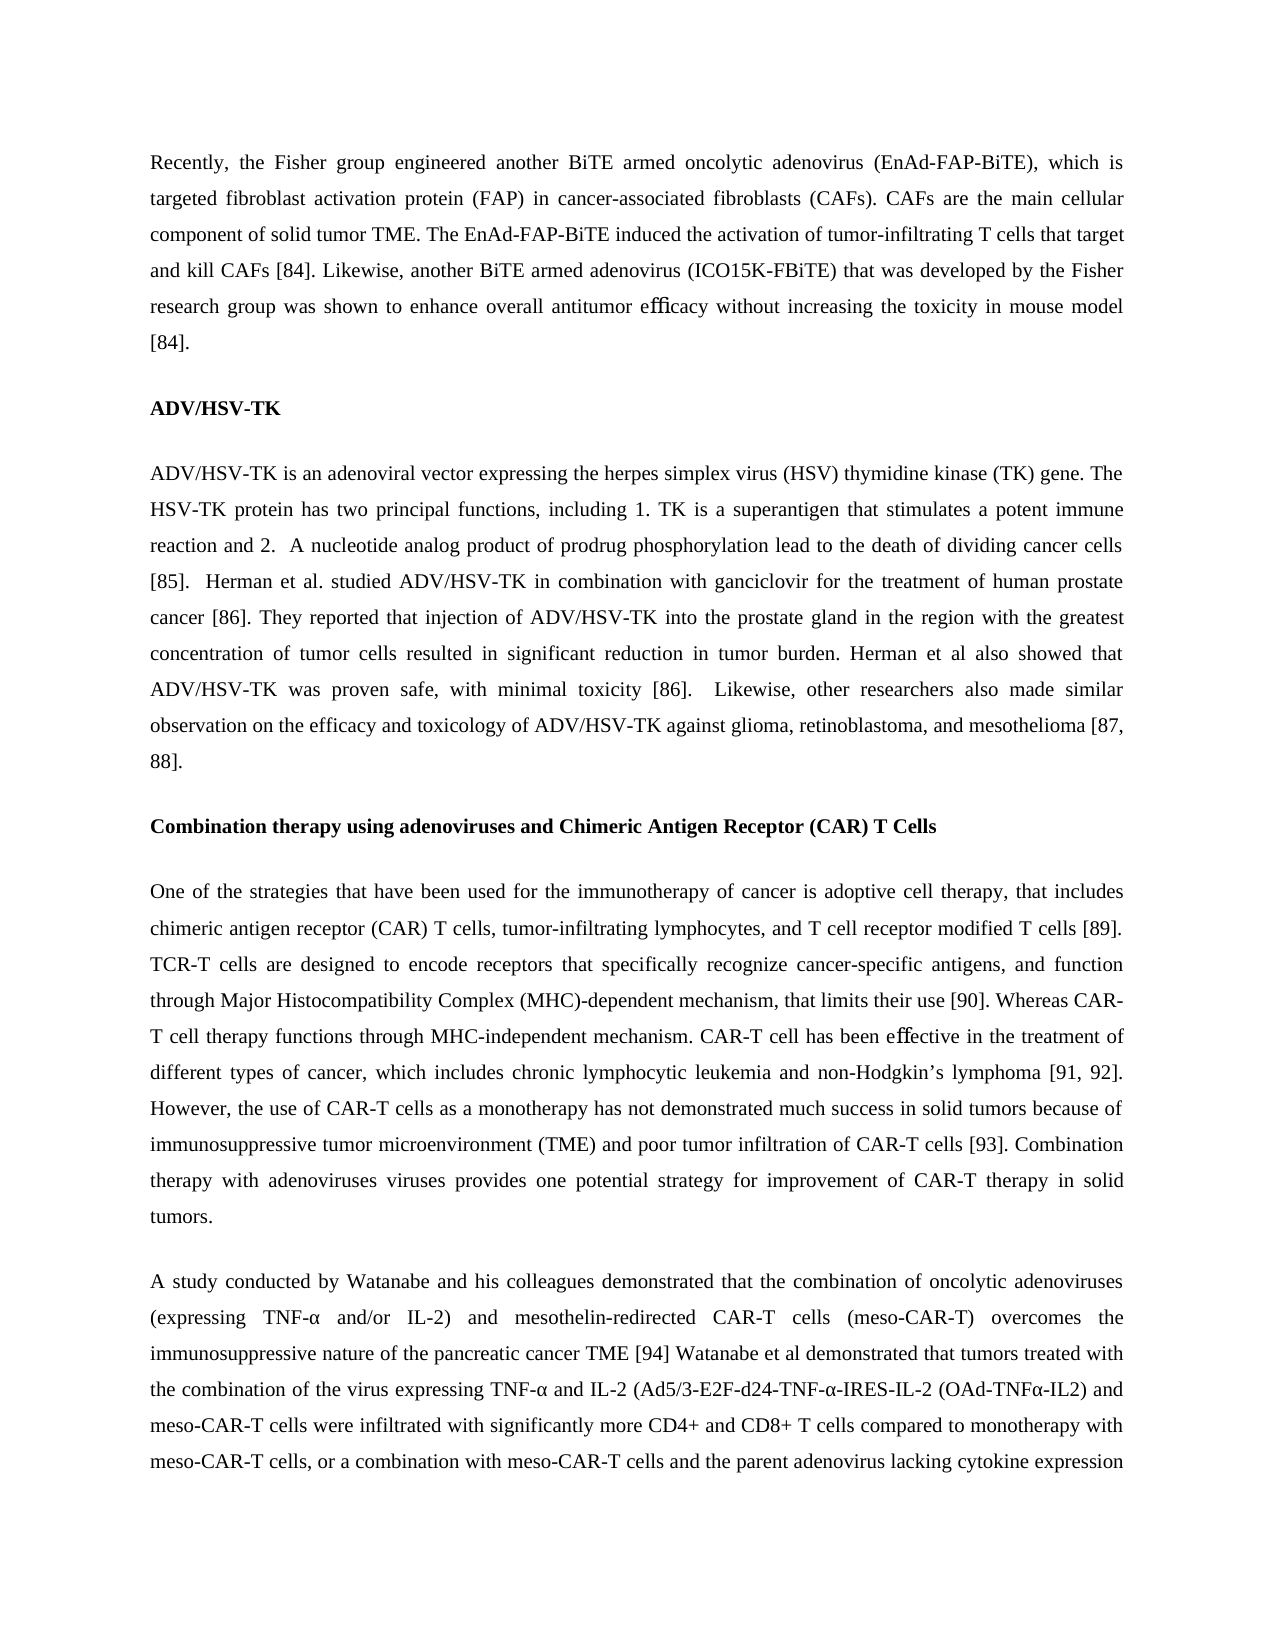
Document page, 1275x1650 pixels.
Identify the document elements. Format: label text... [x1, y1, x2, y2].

text Combination therapy using adenoviruses and Chimeric Antigen Receptor (CAR) T Cells [150, 814, 1125, 838]
text Recently, the Fisher group engineered another BiTE armed oncolytic adenovirus (EnAd-FAP-BiTE), which is targeted fibroblast activation protein (FAP) in cancer-associated fibroblasts (CAFs). CAFs are the main cellular component of solid tumor TME. The EnAd-FAP-BiTE induced the activation of tumor-infiltrating T cells that target and kill CAFs [84]. Likewise, another BiTE armed adenovirus (ICO15K-FBiTE) that was developed by the Fisher research group was shown to enhance overall antitumor eﬃcacy without increasing the toxicity in mouse model [84]. [150, 150, 1125, 354]
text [150, 1269, 1125, 1473]
text ADV/HSV-TK is an adenoviral vector expressing the herpes simplex virus (HSV) thymidine kinase (TK) gene. The HSV-TK protein has two principal functions, including 1. TK is a superantigen that stimulates a potent immune reaction and 2. A nucleotide analog product of prodrug phosphorylation lead to the death of dividing cancer cells [85]. Herman et al. studied ADV/HSV-TK in combination with ganciclovir for the treatment of human prostate cancer [86]. They reported that injection of ADV/HSV-TK into the prostate gland in the region with the greatest concentration of tumor cells resulted in significant reduction in tumor burden. Herman et al also showed that ADV/HSV-TK was proven safe, with minimal toxicity [86]. Likewise, other researchers also made similar observation on the efficacy and toxicology of ADV/HSV-TK against glioma, retinoblastoma, and mesothelioma [87, 88]. [150, 461, 1125, 773]
text One of the strategies that have been used for the immunotherapy of cancer is adoptive cell therapy, that includes chimeric antigen receptor (CAR) T cells, tumor-infiltrating lymphocytes, and T cell receptor modified T cells [89]. TCR-T cells are designed to encode receptors that specifically recognize cancer-specific antigens, and function through Major Histocompatibility Complex (MHC)-dependent mechanism, that limits their use [90]. Whereas CAR-T cell therapy functions through MHC-independent mechanism. CAR-T cell has been eﬀective in the treatment of different types of cancer, which includes chronic lymphocytic leukemia and non-Hodgkin’s lymphoma [91, 92]. However, the use of CAR-T cells as a monotherapy has not demonstrated much success in solid tumors because of immunosuppressive tumor microenvironment (TME) and poor tumor infiltration of CAR-T cells [93]. Combination therapy with adenoviruses viruses provides one potential strategy for improvement of CAR-T therapy in solid tumors. [150, 879, 1125, 1228]
text ADV/HSV-TK [150, 395, 1125, 419]
